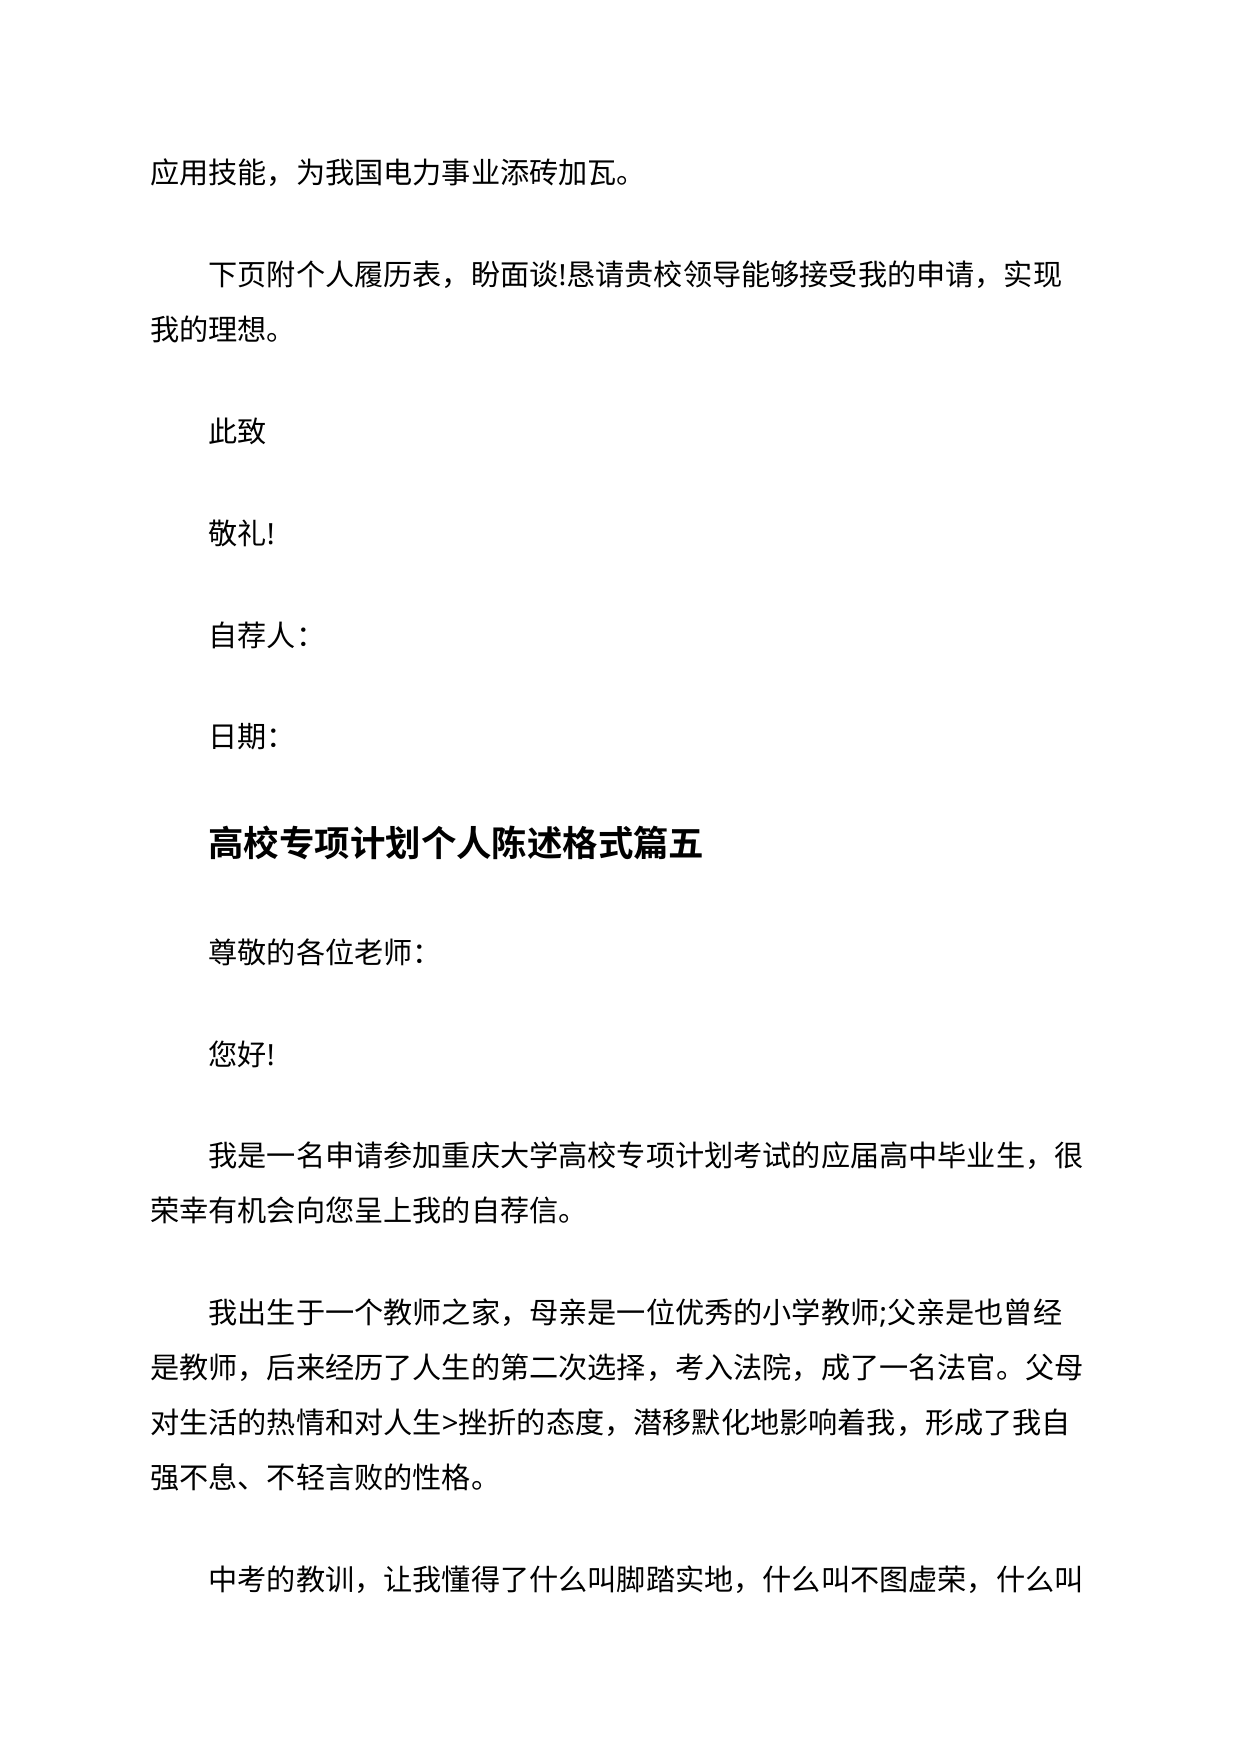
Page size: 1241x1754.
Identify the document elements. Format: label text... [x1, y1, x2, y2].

text 尊敬的各位老师： [150, 929, 1090, 972]
text 我出生于一个教师之家，母亲是一位优秀的小学教师;父亲是也曾经是教师，后来经历了人生的第二次选择，考入法院，成了一名法官。父母对生活的热情和对人生>挫折的态度，潜移默化地影响着我，形成了我自强不息、不轻言败的性格。 [150, 1290, 1090, 1497]
text 此致 [150, 408, 1090, 451]
text 我是一名申请参加重庆大学高校专项计划考试的应届高中毕业生，很荣幸有机会向您呈上我的自荐信。 [150, 1133, 1090, 1230]
text 自荐人： [150, 612, 1090, 654]
text 日期： [150, 714, 1090, 756]
text 您好! [150, 1031, 1090, 1073]
text 敬礼! [150, 510, 1090, 553]
text 下页附个人履历表，盼面谈!恳请贵校领导能够接受我的申请，实现我的理想。 [150, 252, 1090, 349]
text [150, 150, 1090, 192]
text 高校专项计划个人陈述格式篇五 [150, 816, 1090, 867]
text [150, 1556, 1090, 1599]
